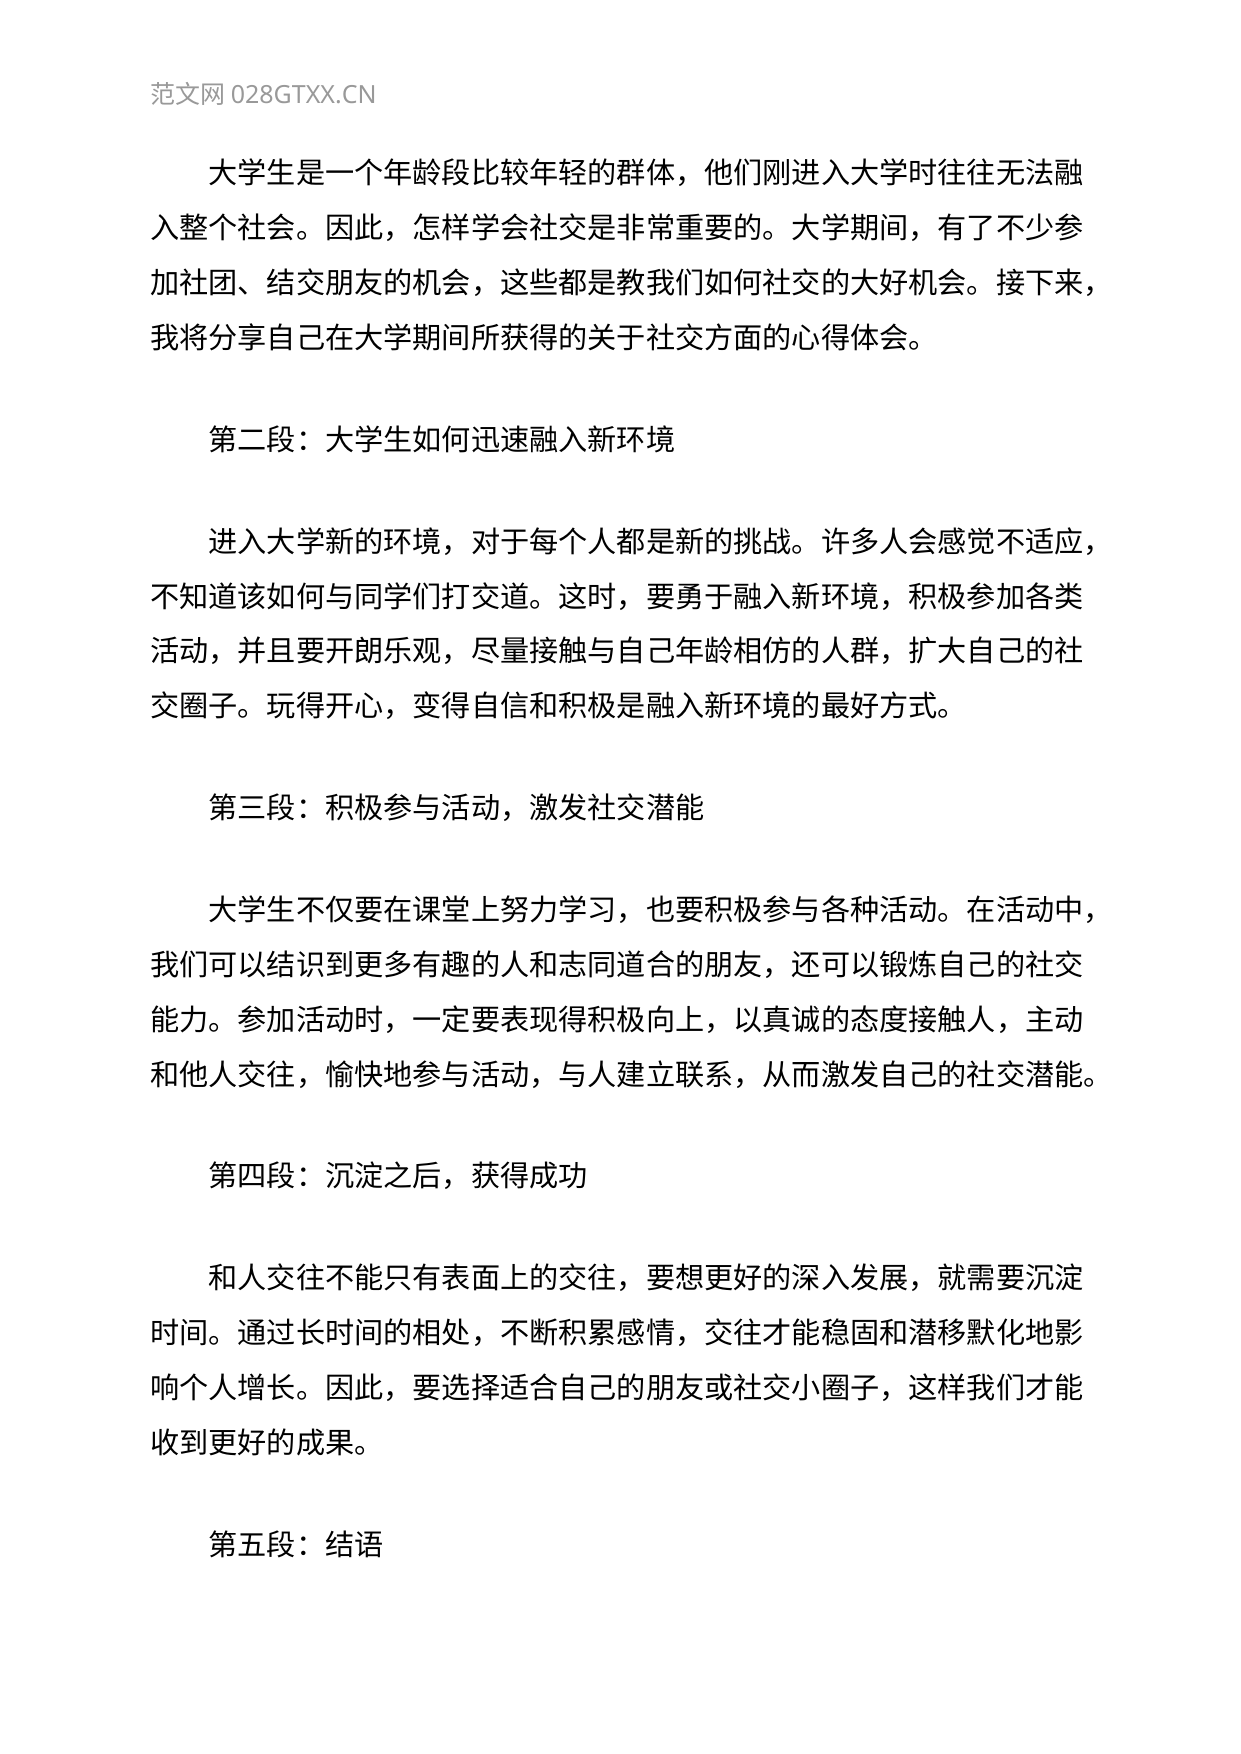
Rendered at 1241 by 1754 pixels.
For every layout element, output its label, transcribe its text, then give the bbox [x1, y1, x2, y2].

text 进入大学新的环境，对于每个人都是新的挑战。许多人会感觉不适应，不知道该如何与同学们打交道。这时，要勇于融入新环境，积极参加各类活动，并且要开朗乐观，尽量接触与自己年龄相仿的人群，扩大自己的社交圈子。玩得开心，变得自信和积极是融入新环境的最好方式。 [150, 518, 1090, 725]
text 大学生不仅要在课堂上努力学习，也要积极参与各种活动。在活动中，我们可以结识到更多有趣的人和志同道合的朋友，还可以锻炼自己的社交能力。参加活动时，一定要表现得积极向上，以真诚的态度接触人，主动和他人交往，愉快地参与活动，与人建立联系，从而激发自己的社交潜能。 [150, 886, 1090, 1093]
text 第五段：结语 [150, 1521, 1090, 1563]
text 第二段：大学生如何迅速融入新环境 [150, 416, 1090, 459]
text 第三段：积极参与活动，激发社交潜能 [150, 785, 1090, 827]
text 大学生是一个年龄段比较年轻的群体，他们刚进入大学时往往无法融入整个社会。因此，怎样学会社交是非常重要的。大学期间，有了不少参加社团、结交朋友的机会，这些都是教我们如何社交的大好机会。接下来，我将分享自己在大学期间所获得的关于社交方面的心得体会。 [150, 150, 1090, 357]
text 和人交往不能只有表面上的交往，要想更好的深入发展，就需要沉淀时间。通过长时间的相处，不断积累感情，交往才能稳固和潜移默化地影响个人增长。因此，要选择适合自己的朋友或社交小圈子，这样我们才能收到更好的成果。 [150, 1255, 1090, 1462]
text 第四段：沉淀之后，获得成功 [150, 1153, 1090, 1195]
